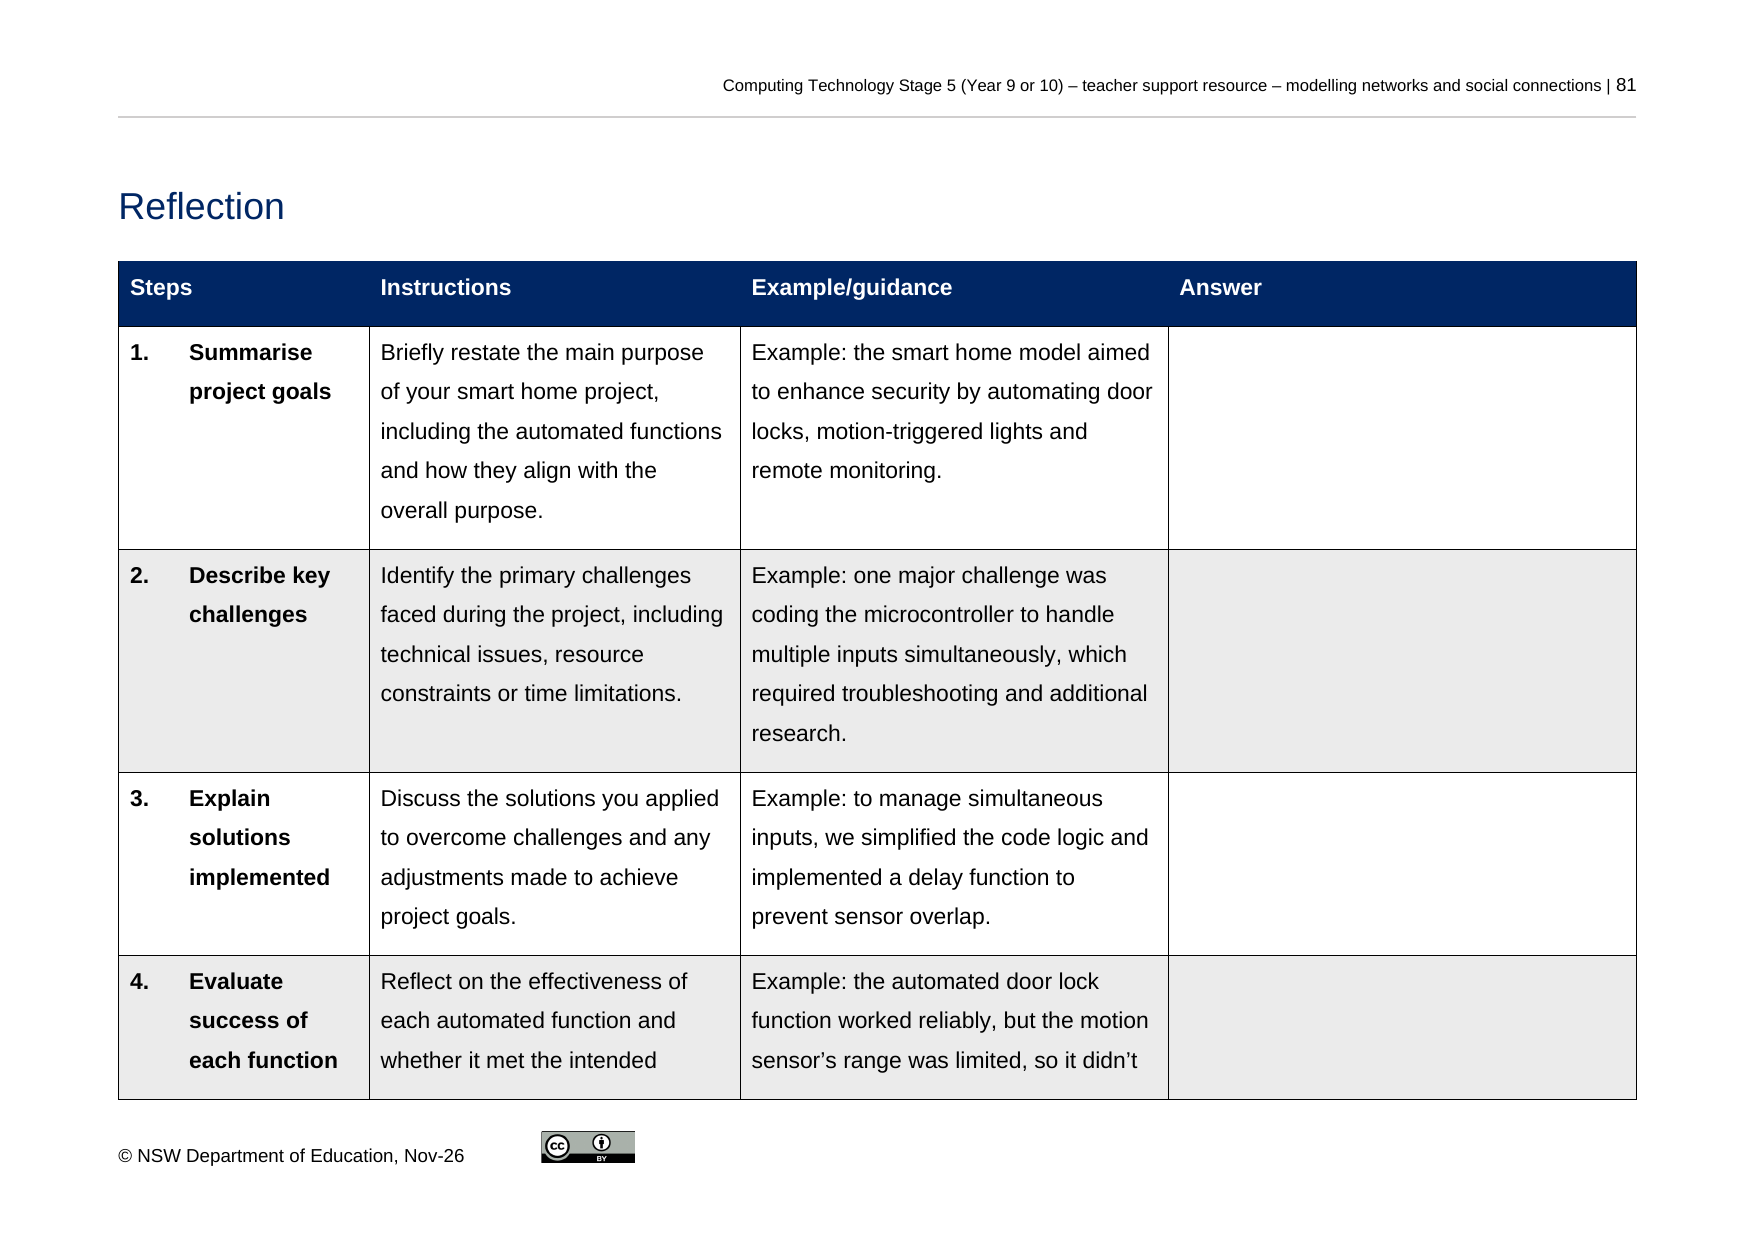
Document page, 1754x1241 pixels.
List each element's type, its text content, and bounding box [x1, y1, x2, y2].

table_cell [1169, 550, 1636, 772]
table_cell [1169, 327, 1636, 549]
table_cell Discuss the solutions you applied to overcome challenges and any adjustments made to achieve project goals. [370, 773, 740, 955]
subtitle Reflection [118, 184, 1636, 227]
table_cell Describe key challenges [119, 550, 369, 772]
table_header Example/guidance [740, 261, 1168, 326]
table_cell [1169, 773, 1636, 955]
table_cell [1169, 956, 1636, 1099]
table_cell Summarise project goals [119, 327, 369, 549]
table_header Answer [1168, 261, 1636, 326]
table_cell Evaluate success of each function [119, 956, 369, 1099]
table_header Instructions [369, 261, 740, 326]
table_cell Example: one major challenge was coding the microcontroller to handle multiple inputs simultaneously, which required troubleshooting and additional research. [741, 550, 1168, 772]
table_cell Briefly restate the main purpose of your smart home project, including the automated functions and how they align with the overall purpose. [370, 327, 740, 549]
table_cell Example: to manage simultaneous inputs, we simplified the code logic and implemented a delay function to prevent sensor overlap. [741, 773, 1168, 955]
table_cell Example: the smart home model aimed to enhance security by automating door locks, motion-triggered lights and remote monitoring. [741, 327, 1168, 549]
picture [541, 1131, 635, 1163]
table_header Steps [119, 261, 369, 326]
table_cell Identify the primary challenges faced during the project, including technical issues, resource constraints or time limitations. [370, 550, 740, 772]
table_cell Explain solutions implemented [119, 773, 369, 955]
